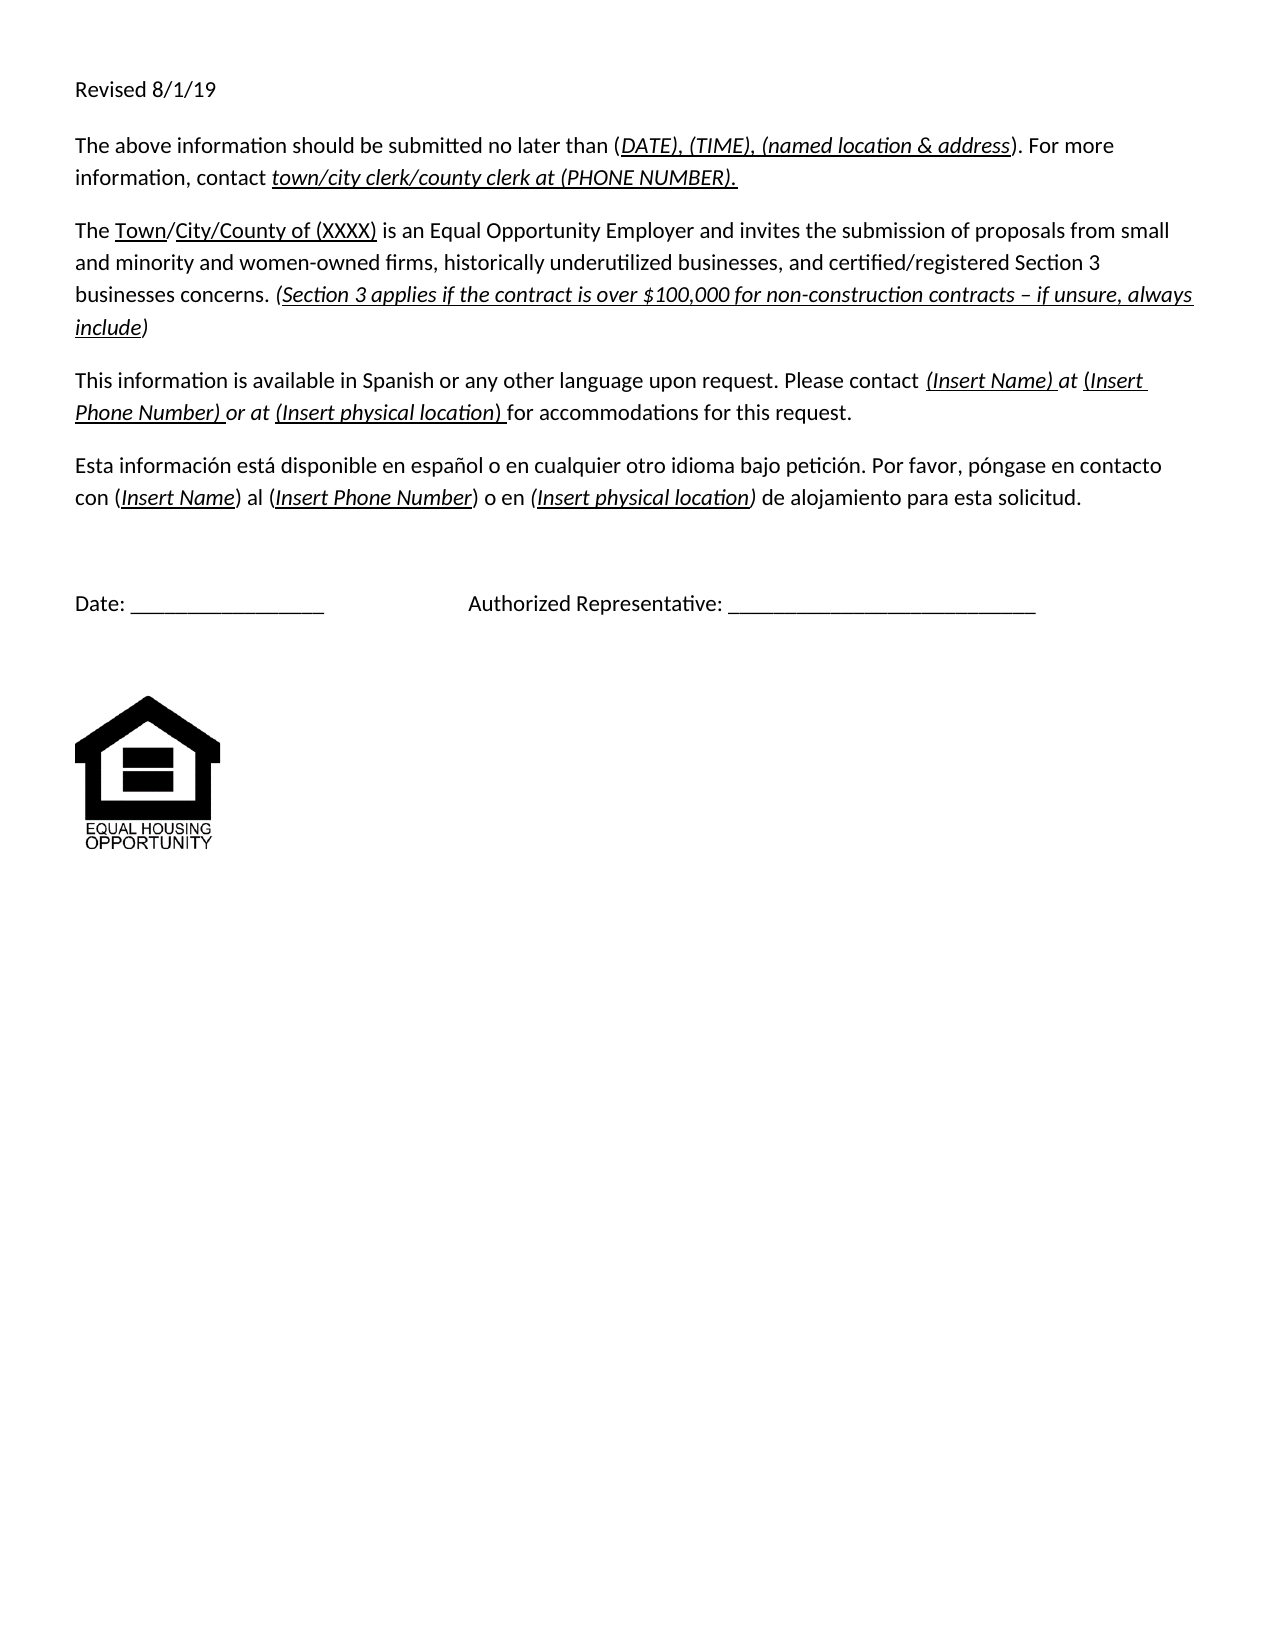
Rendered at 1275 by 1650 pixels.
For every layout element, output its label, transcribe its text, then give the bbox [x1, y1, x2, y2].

picture [75, 695, 221, 850]
text The above information should be submitted no later than (DATE), (TIME), (named location & address). For more information, contact town/city clerk/county clerk at (PHONE NUMBER). [75, 131, 1200, 191]
text Esta información está disponible en español o en cualquier otro idioma bajo petición. Por favor, póngase en contacto con (Insert Name) al (Insert Phone Number) o en (Insert physical location) de alojamiento para esta solicitud. [75, 451, 1200, 511]
text This information is available in Spanish or any other language upon request. Please contact (Insert Name) at (Insert Phone Number) or at (Insert physical location) for accommodations for this request. [75, 366, 1200, 426]
text Date: _________________ Authorized Representative: ___________________________ [75, 589, 1200, 617]
text The Town/City/County of (XXXX) is an Equal Opportunity Employer and invites the submission of proposals from small and minority and women-owned firms, historically underutilized businesses, and certified/registered Section 3 businesses concerns. (Section 3 applies if the contract is over $100,000 for non-construction contracts – if unsure, always include) [75, 216, 1200, 341]
